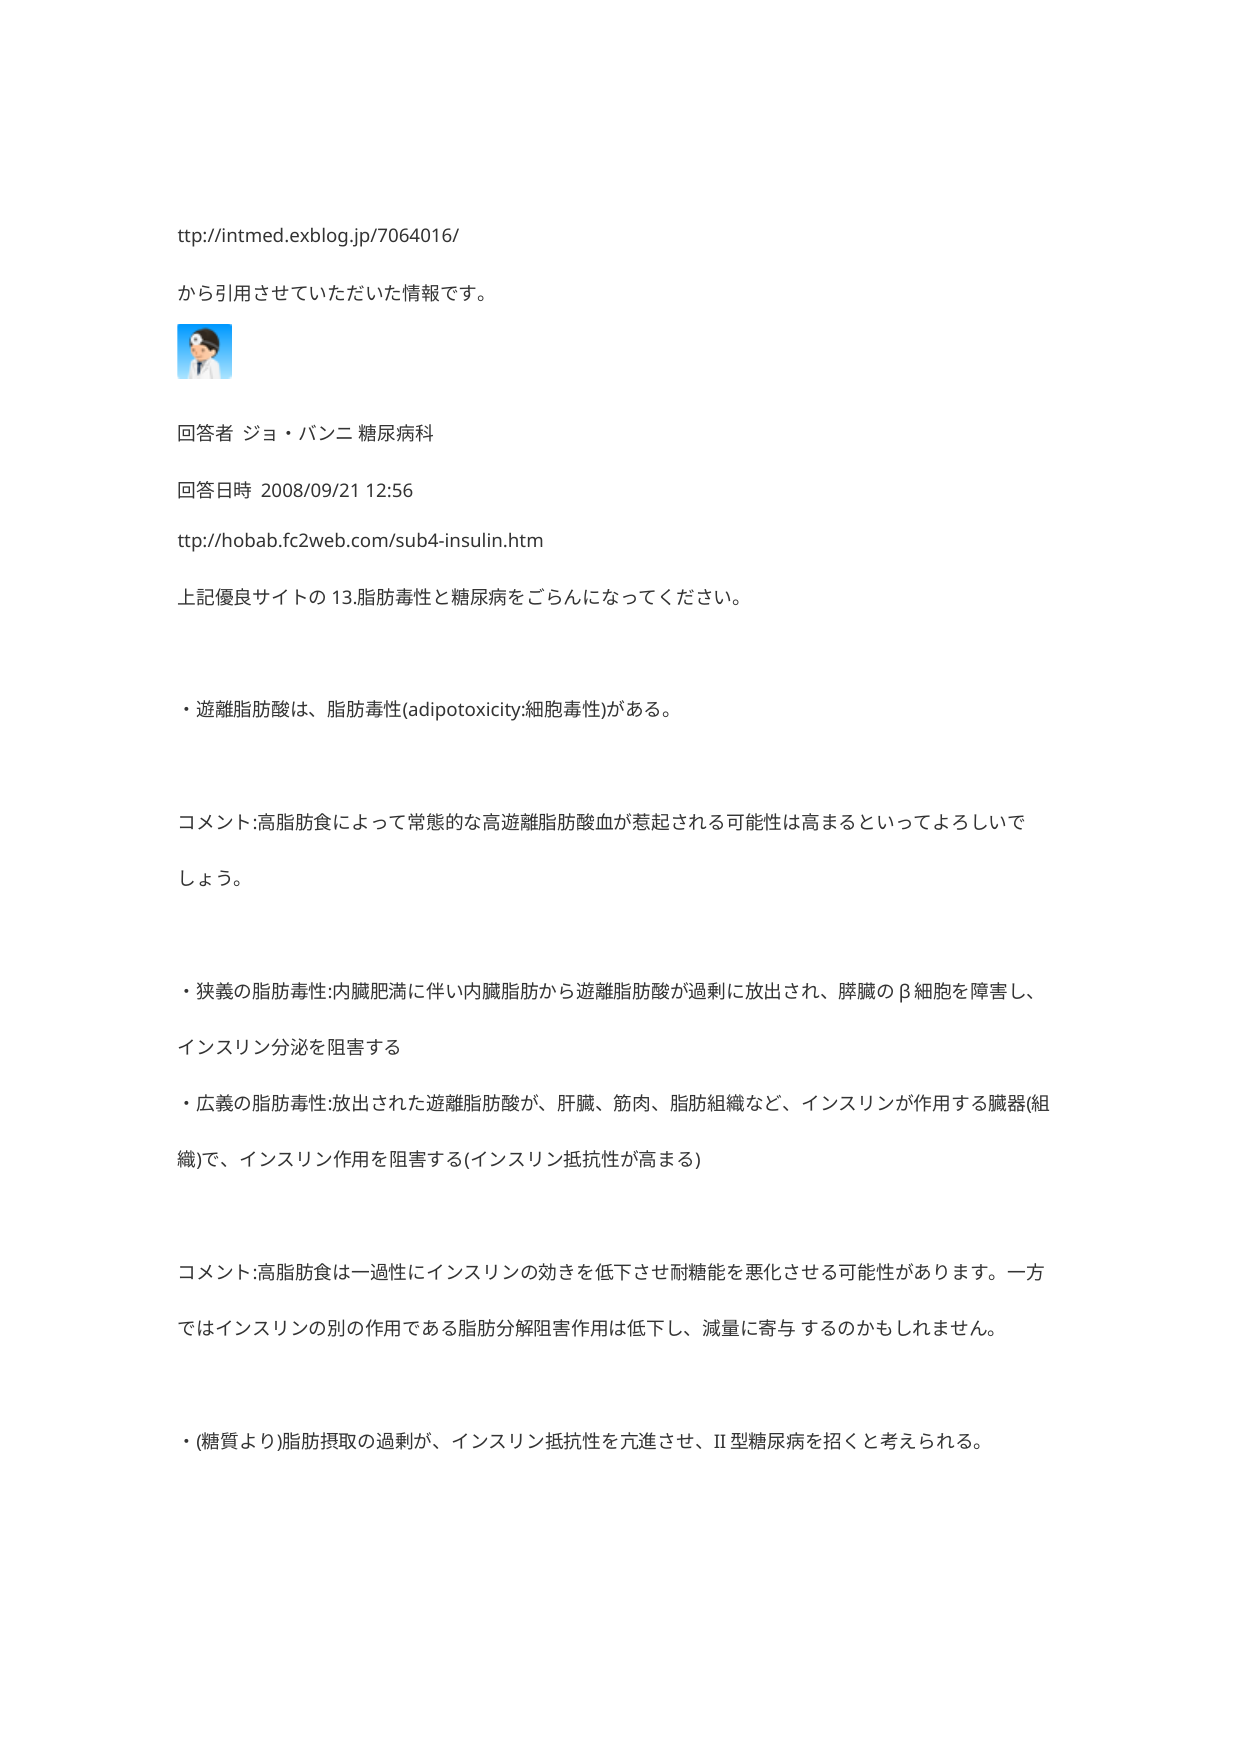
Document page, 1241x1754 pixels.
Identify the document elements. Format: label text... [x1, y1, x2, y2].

picture [177, 324, 232, 379]
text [177, 521, 1063, 1459]
text 回答者 ジョ・バンニ 糖尿病科 回答日時 2008/09/21 12:56 [177, 414, 1063, 508]
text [177, 217, 1063, 311]
